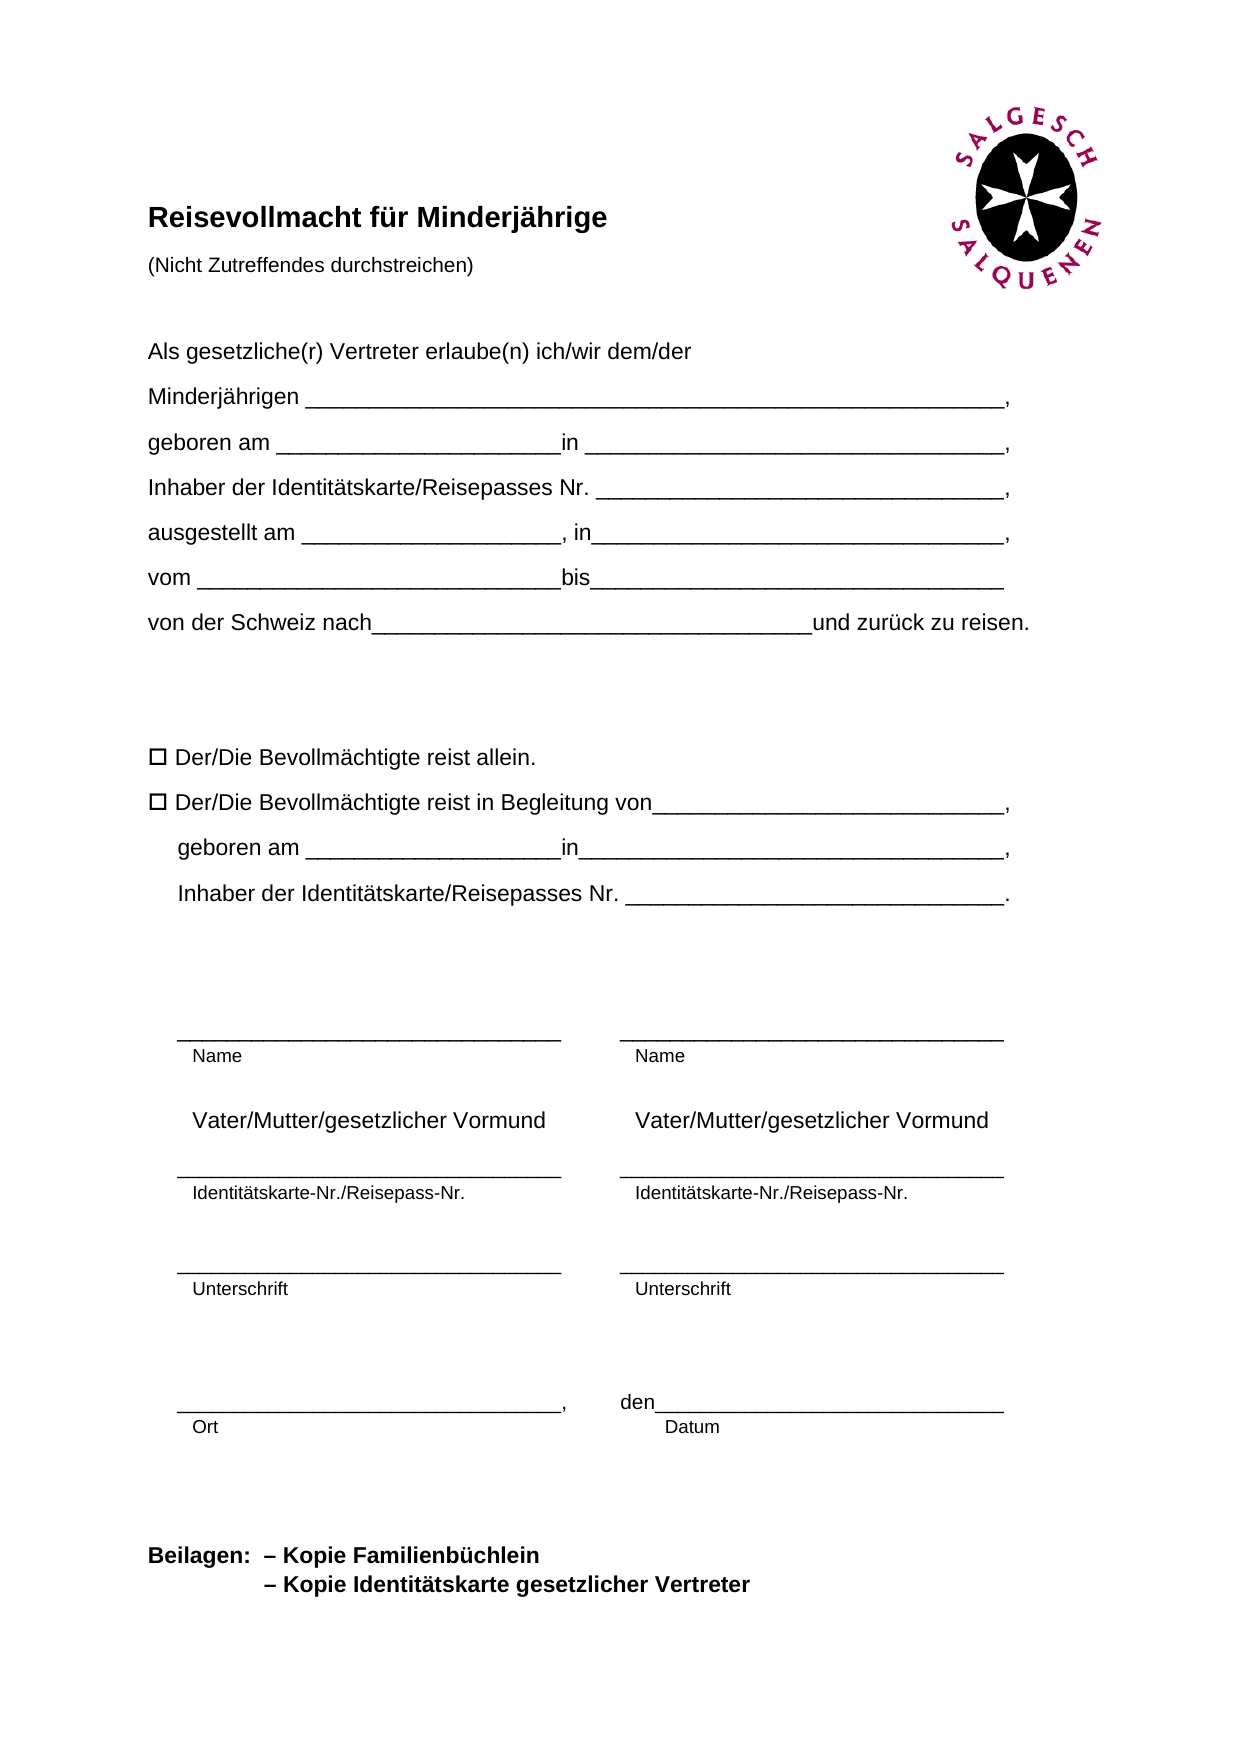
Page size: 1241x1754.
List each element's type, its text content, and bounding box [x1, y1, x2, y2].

text Der/Die Bevollmächtigte reist allein. [148, 744, 1093, 771]
text Name Name [148, 1045, 1093, 1066]
text geboren am in , [148, 428, 1093, 455]
text Inhaber der Identitätskarte/Reisepasses Nr. , [148, 473, 1093, 500]
text geboren am in , [148, 834, 1093, 861]
text von der Schweiz nach und zurück zu reisen. [148, 609, 1093, 635]
text – Kopie Identitätskarte gesetzlicher Vertreter [148, 1571, 1093, 1597]
picture [914, 84, 1132, 304]
text Beilagen: – Kopie Familienbüchlein [148, 1542, 1093, 1569]
text vom bis [148, 564, 1093, 590]
text Vater/Mutter/gesetzlicher Vormund Vater/Mutter/gesetzlicher Vormund [148, 1107, 1093, 1133]
text Identitätskarte-Nr./Reisepass-Nr. Identitätskarte-Nr./Reisepass-Nr. [148, 1182, 1093, 1204]
text Der/Die Bevollmächtigte reist in Begleitung von , [148, 789, 1093, 816]
text Als gesetzliche(r) Vertreter erlaube(n) ich/wir dem/der [148, 338, 1093, 364]
text , den [148, 1390, 1093, 1414]
text Inhaber der Identitätskarte/Reisepasses Nr. . [148, 879, 1093, 906]
text Ort Datum [148, 1416, 1093, 1437]
text Unterschrift Unterschrift [148, 1278, 1093, 1299]
text (Nicht Zutreffendes durchstreichen) [148, 253, 1093, 277]
text Reisevollmacht für Minderjährige [148, 200, 1093, 234]
text Minderjährigen , [148, 383, 1093, 410]
text ausgestellt am , in , [148, 519, 1093, 545]
